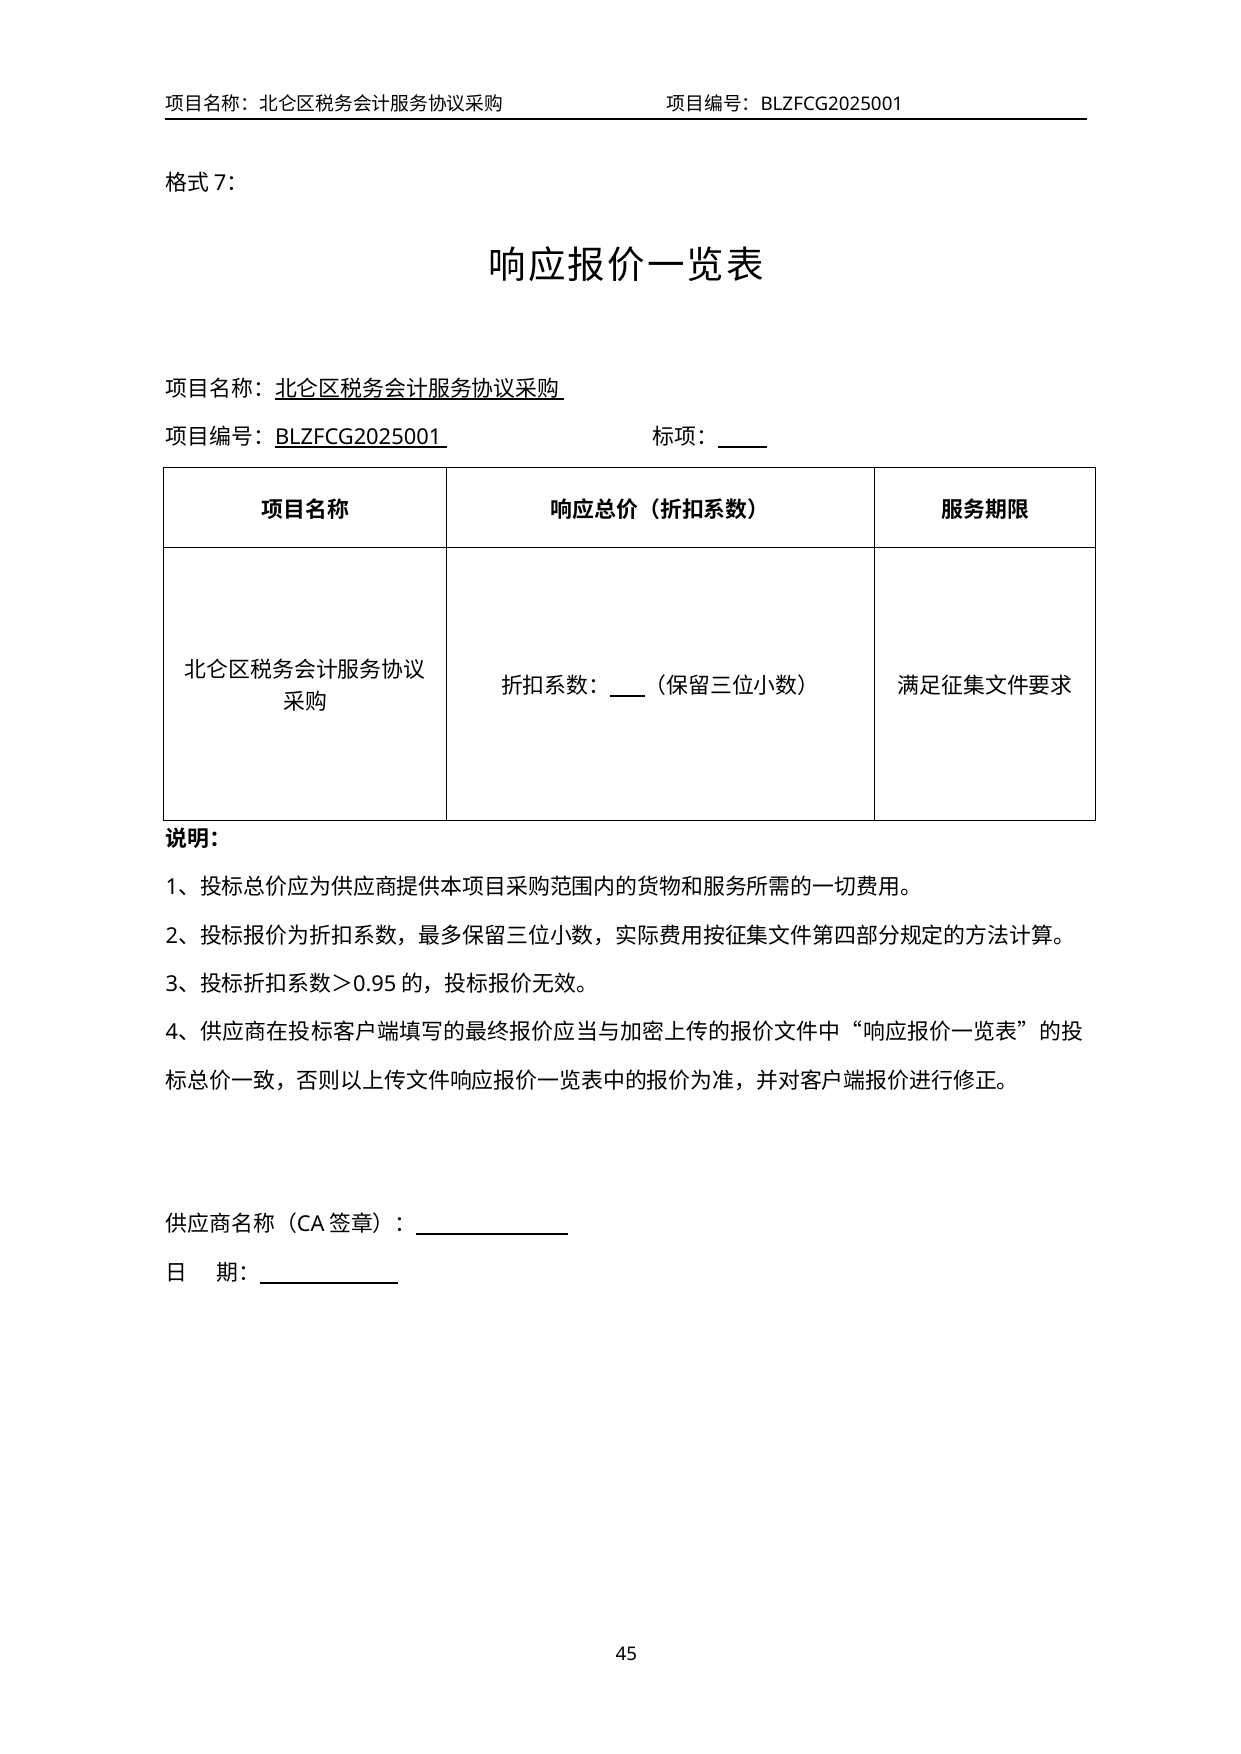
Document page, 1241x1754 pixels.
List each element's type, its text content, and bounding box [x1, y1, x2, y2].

text 格式7： [165, 165, 1087, 197]
text 项目名称：北仑区税务会计服务协议采购 [165, 371, 1087, 403]
text 响应报价一览表 [165, 229, 1087, 294]
text 说明： [165, 821, 1087, 853]
text 3、投标折扣系数＞0.95的，投标报价无效。 [165, 966, 1087, 998]
text 1、投标总价应为供应商提供本项目采购范围内的货物和服务所需的一切费用。 [165, 869, 1087, 902]
text 2、投标报价为折扣系数，最多保留三位小数，实际费用按征集文件第四部分规定的方法计算。 [165, 917, 1087, 950]
text 项目编号：BLZFCG2025001 标项： [165, 419, 1087, 451]
text 供应商名称（CA签章）： [165, 1206, 1087, 1238]
table_header 服务期限 [875, 468, 1095, 547]
table_cell 折扣系数： （保留三位小数） [447, 548, 874, 820]
text 日 期： [165, 1254, 1087, 1287]
table_header 项目名称 [164, 468, 446, 547]
table_cell 满足征集文件要求 [875, 548, 1095, 820]
text 4、供应商在投标客户端填写的最终报价应当与加密上传的报价文件中“响应报价一览表”的投标总价一致，否则以上传文件响应报价一览表中的报价为准，并对客户端报价进行修正。 [165, 1014, 1087, 1095]
table_cell 北仑区税务会计服务协议采购 [164, 548, 446, 820]
table_header 响应总价（折扣系数） [447, 468, 874, 547]
